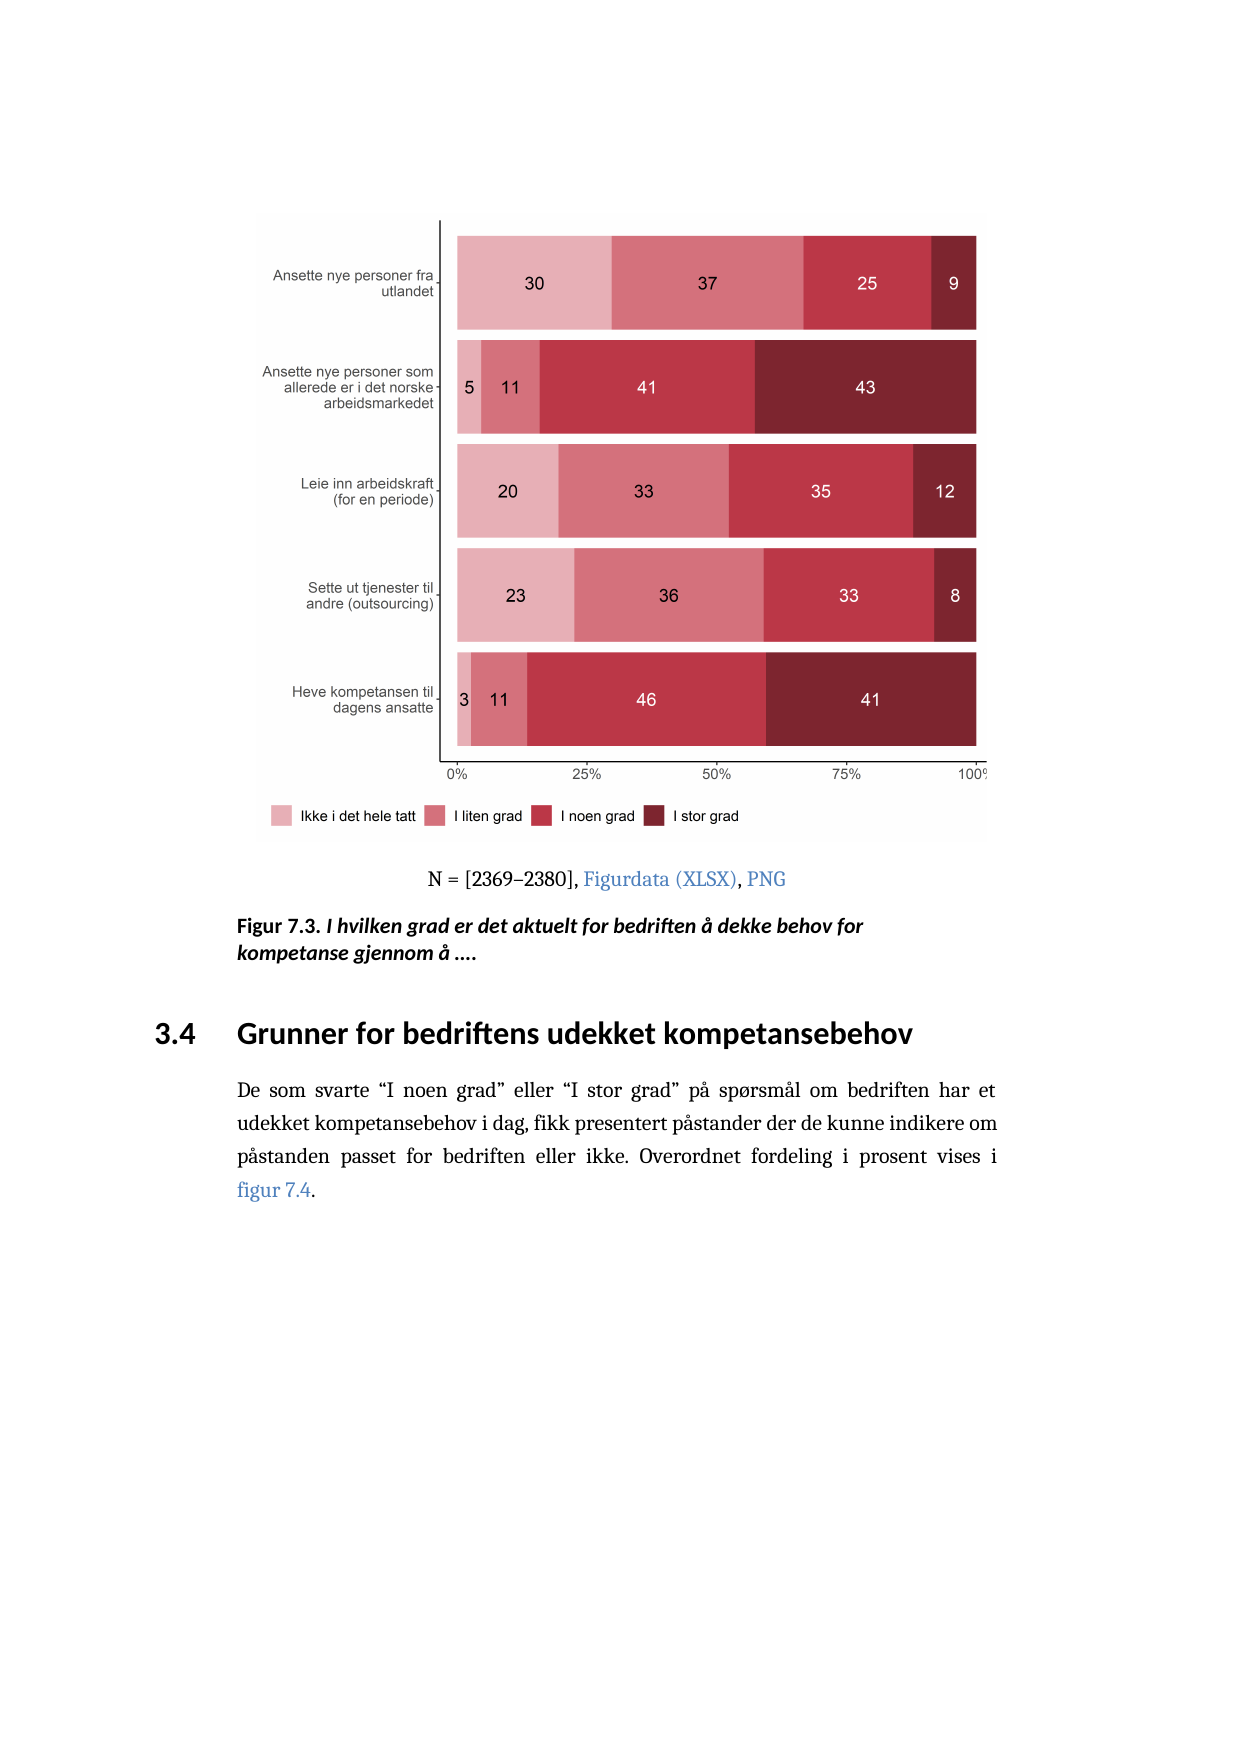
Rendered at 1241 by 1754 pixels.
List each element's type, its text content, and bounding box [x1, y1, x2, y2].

picture [255, 213, 987, 842]
text De som svarte “I noen grad” eller “I stor grad” på spørsmål om bedriften har et udekket kompetansebehov i dag, fikk presentert påstander der de kunne indikere om påstanden passet for bedriften eller ikke. Overordnet fordeling i prosent vises i figur 7.4. [237, 1069, 998, 1202]
table_header NHO Transport N = 19, Figurdata (XLSX), PNG Alle andre N = [2369–2380], Figurdata (XLSX), PNG Figur 7.3. I hvilken grad er det aktuelt for bedriften å dekke behov for kompetanse gjennom å …. [143, 189, 987, 966]
subtitle Grunner for bedriftens udekket kompetansebehov [154, 1013, 998, 1053]
